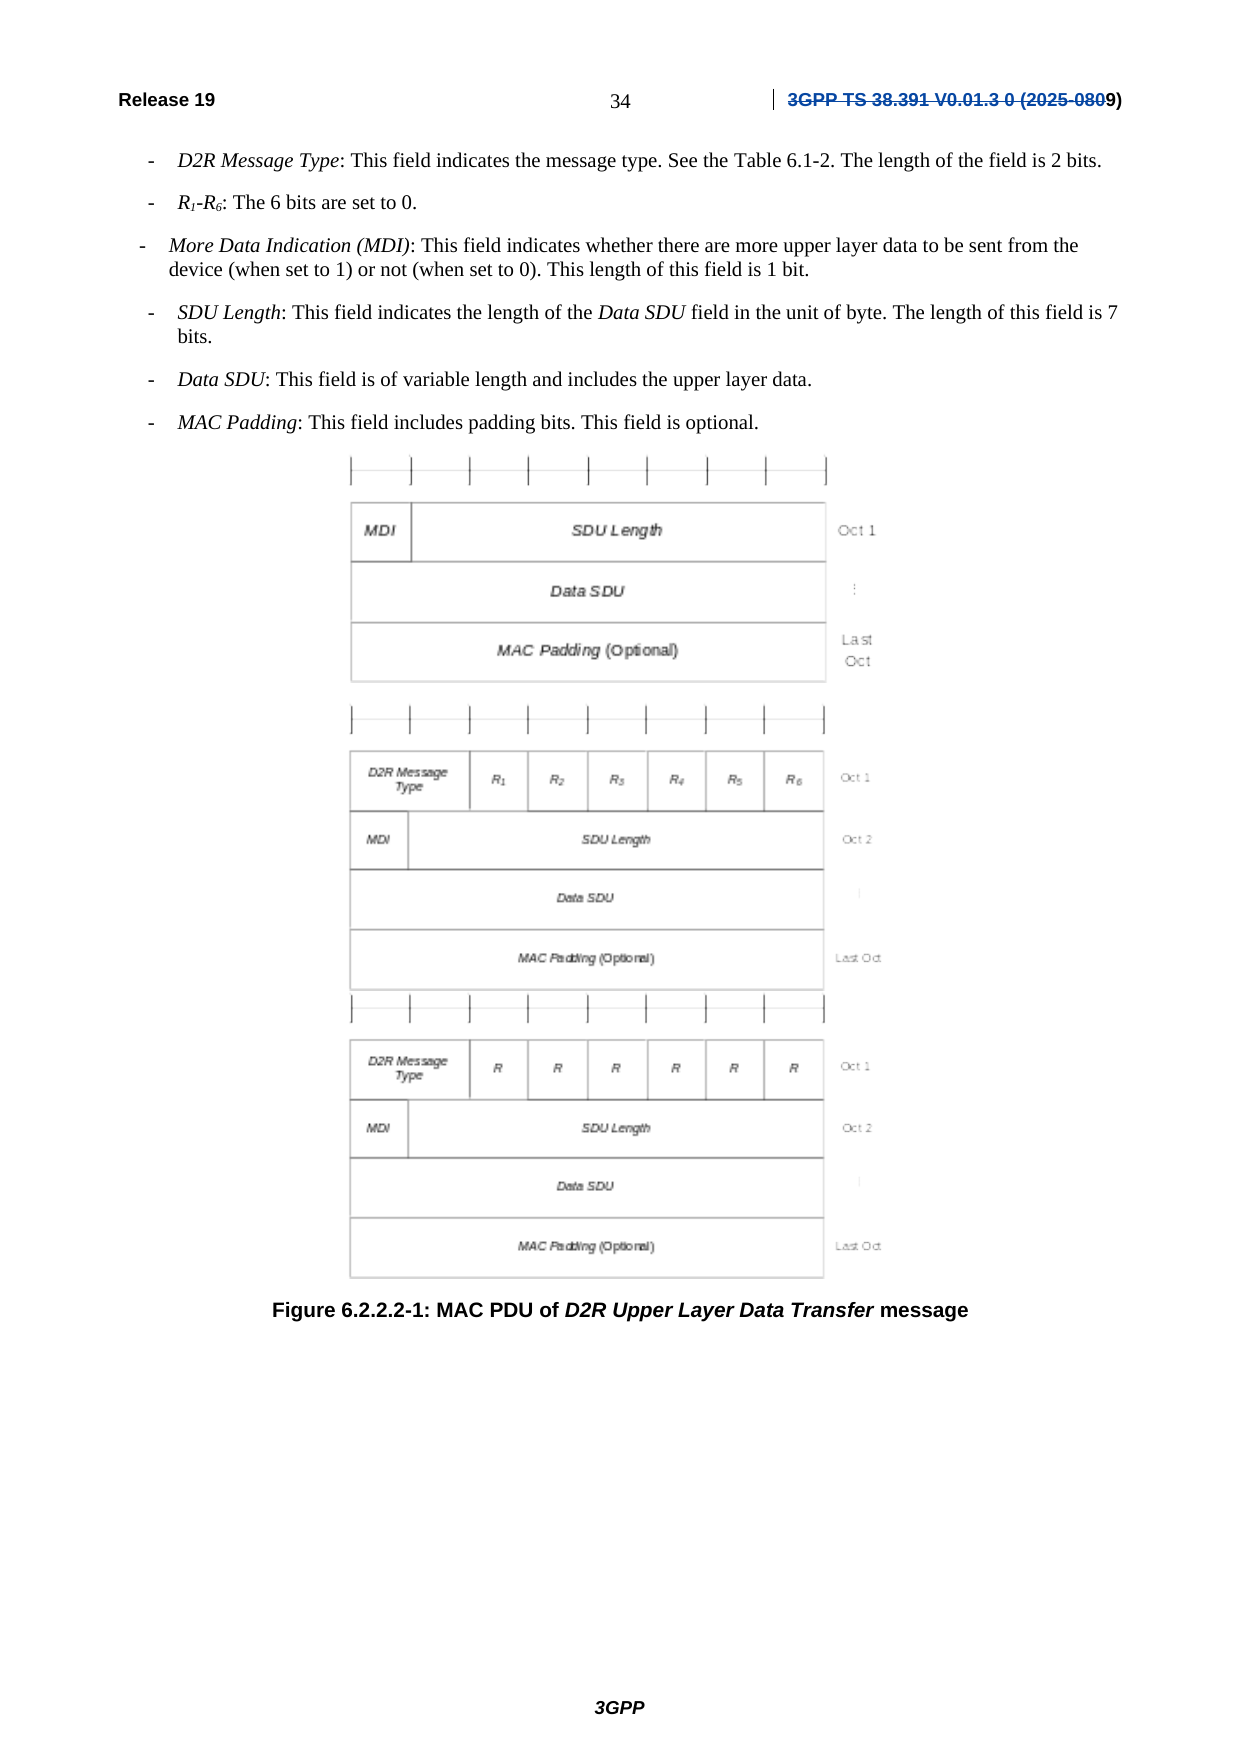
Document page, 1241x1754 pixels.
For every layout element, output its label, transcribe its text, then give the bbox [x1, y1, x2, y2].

text Figure 6.2.2.2-1: MAC PDU of D2R Upper Layer Data Transfer message [118, 1297, 1122, 1321]
text - Data SDU: This field is of variable length and includes the upper layer data. [148, 367, 1122, 391]
text - MAC Padding: This field includes padding bits. This field is optional. [148, 410, 1122, 434]
text - More Data Indication (MDI): This field indicates whether there are more upper layer data to be sent from the device (when set to 1) or not (when set to 0). This length of this field is 1 bit. [139, 233, 1101, 281]
text - SDU Length: This field indicates the length of the Data SDU field in the unit of byte. The length of this field is 7 bits. [148, 300, 1122, 348]
